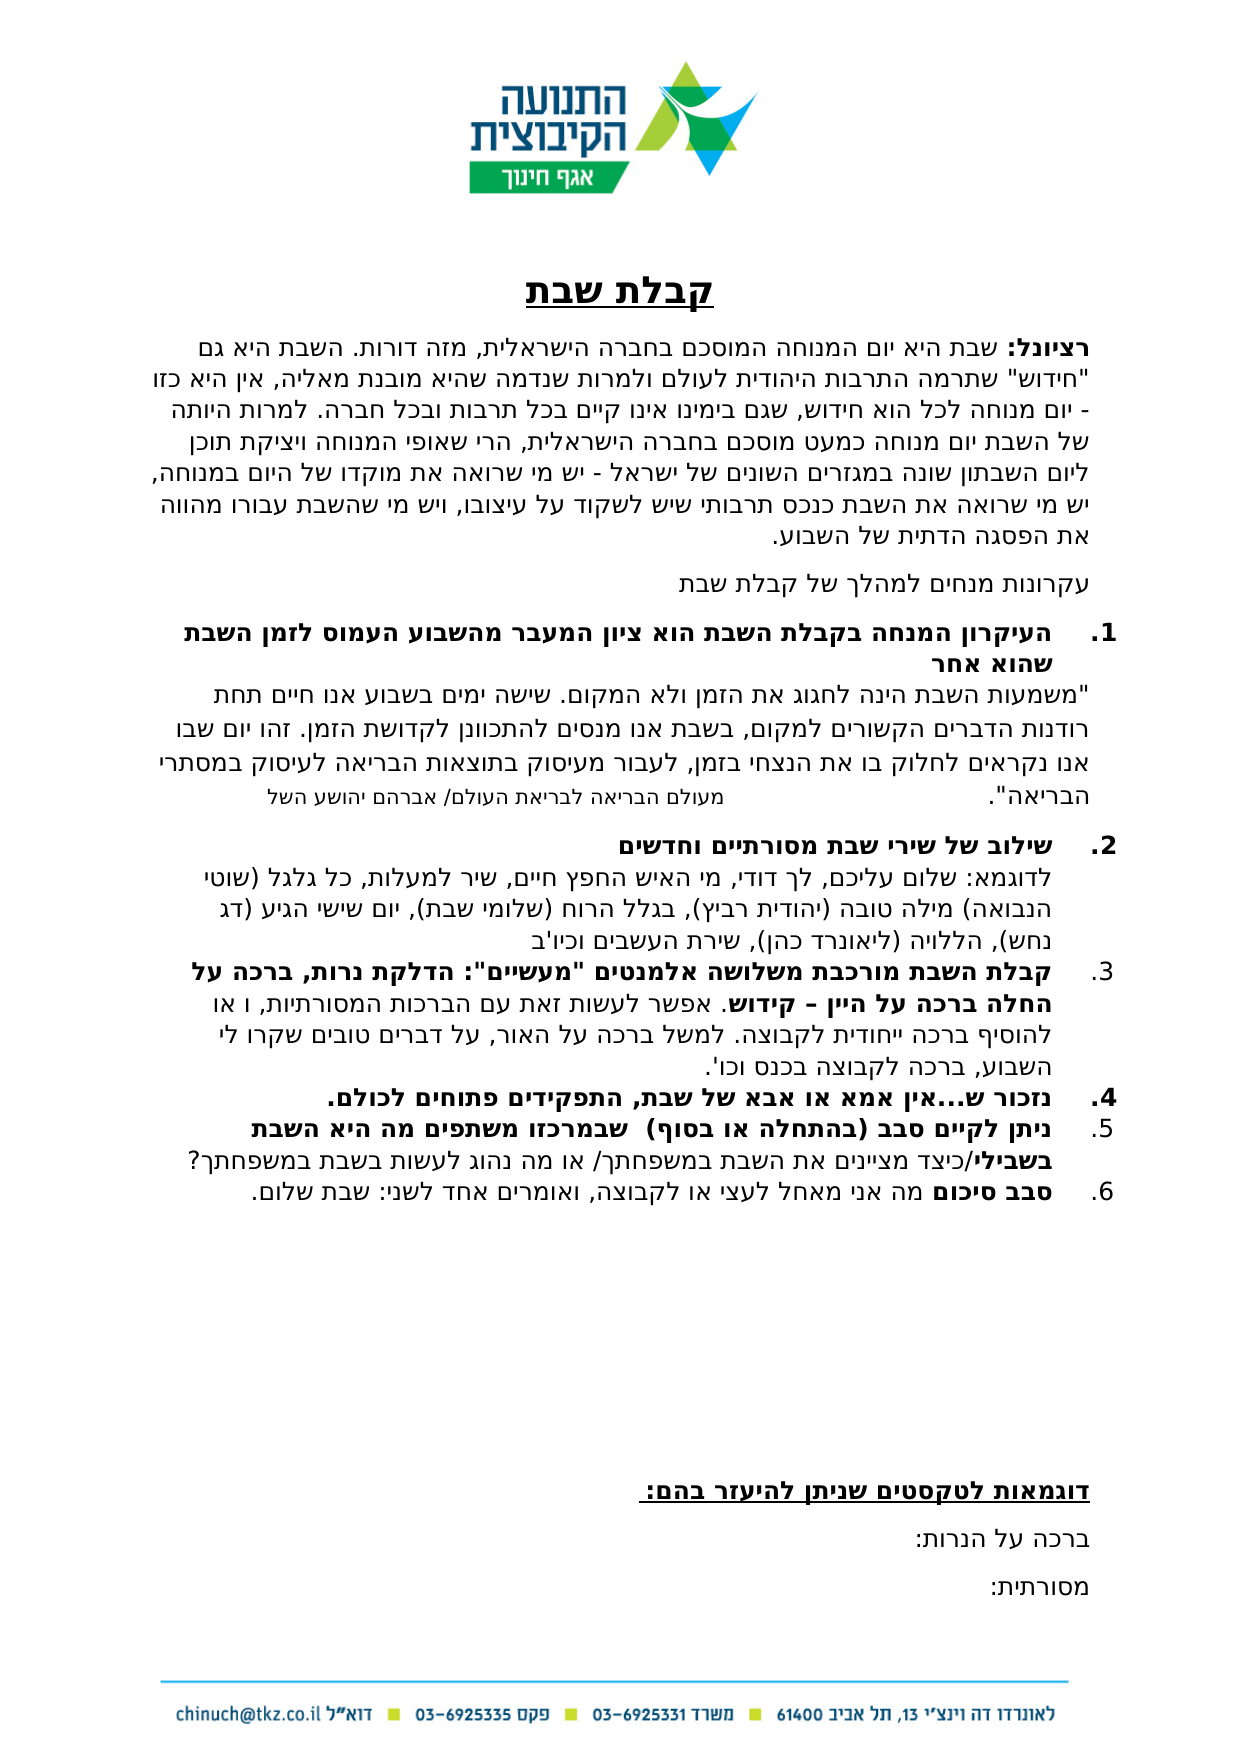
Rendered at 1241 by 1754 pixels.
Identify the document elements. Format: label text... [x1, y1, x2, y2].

text ברכה על הנרות: [150, 1524, 1090, 1553]
list קבלת השבת מורכבת משלושה אלמנטים "מעשיים": הדלקת נרות, ברכה על החלה ברכה על היין – קידוש. אפשר לעשות זאת עם הברכות המסורתיות, ו או להוסיף ברכה ייחודית לקבוצה. למשל ברכה על האור, על דברים טובים שקרו לי השבוע, ברכה לקבוצה בכנס וכו'. [150, 957, 1090, 1081]
text רציונל: שבת היא יום המנוחה המוסכם בחברה הישראלית, מזה דורות. השבת היא גם "חידוש" שתרמה התרבות היהודית לעולם ולמרות שנדמה שהיא מובנת מאליה, אין היא כזו - יום מנוחה לכל הוא חידוש, שגם בימינו אינו קיים בכל תרבות ובכל חברה. למרות היותה של השבת יום מנוחה כמעט מוסכם בחברה הישראלית, הרי שאופי המנוחה ויציקת תוכן ליום השבתון שונה במגזרים השונים של ישראל - יש מי שרואה את מוקדו של היום במנוחה, יש מי שרואה את השבת כנכס תרבותי שיש לשקוד על עיצובו, ויש מי שהשבת עבורו מהווה את הפסגה הדתית של השבוע. [150, 333, 1090, 551]
text מסורתית: [150, 1572, 1090, 1602]
list שילוב של שירי שבת מסורתיים וחדשים [150, 831, 1090, 861]
text דוגמאות לטקסטים שניתן להיעזר בהם: [150, 1476, 1090, 1505]
list נזכור ש...אין אמא או אבא של שבת, התפקידים פתוחים לכולם. [150, 1083, 1090, 1112]
list העיקרון המנחה בקבלת השבת הוא ציון המעבר מהשבוע העמוס לזמן השבת שהוא אחר [150, 618, 1090, 678]
text "משמעות השבת הינה לחגוג את הזמן ולא המקום. שישה ימים בשבוע אנו חיים תחת רודנות הדברים הקשורים למקום, בשבת אנו מנסים להתכוונן לקדושת הזמן. זהו יום שבו אנו נקראים לחלוק בו את הנצחי בזמן, לעבור מעיסוק בתוצאות הבריאה לעיסוק במסתרי הבריאה". מעולם הבריאה לבריאת העולם/ אברהם יהושע השל [150, 681, 1090, 810]
text עקרונות מנחים למהלך של קבלת שבת [150, 569, 1090, 599]
list ניתן לקיים סבב (בהתחלה או בסוף) שבמרכזו משתפים מה היא השבת בשבילי/כיצד מציינים את השבת במשפחתך/ או מה נהוג לעשות בשבת במשפחתך? [150, 1114, 1090, 1175]
text לדוגמא: שלום עליכם, לך דודי, מי האיש החפץ חיים, שיר למעלות, כל גלגל (שוטי הנבואה) מילה טובה (יהודית רביץ), בגלל הרוח (שלומי שבת), יום שישי הגיע (דג נחש), הללויה (ליאונרד כהן), שירת העשבים וכיו'ב [150, 863, 1053, 955]
picture [0, 0, 1241, 304]
picture [0, 1659, 1241, 1754]
list סבב סיכום מה אני מאחל לעצי או לקבוצה, ואומרים אחד לשני: שבת שלום. [150, 1177, 1090, 1207]
text קבלת שבת [150, 269, 1090, 313]
